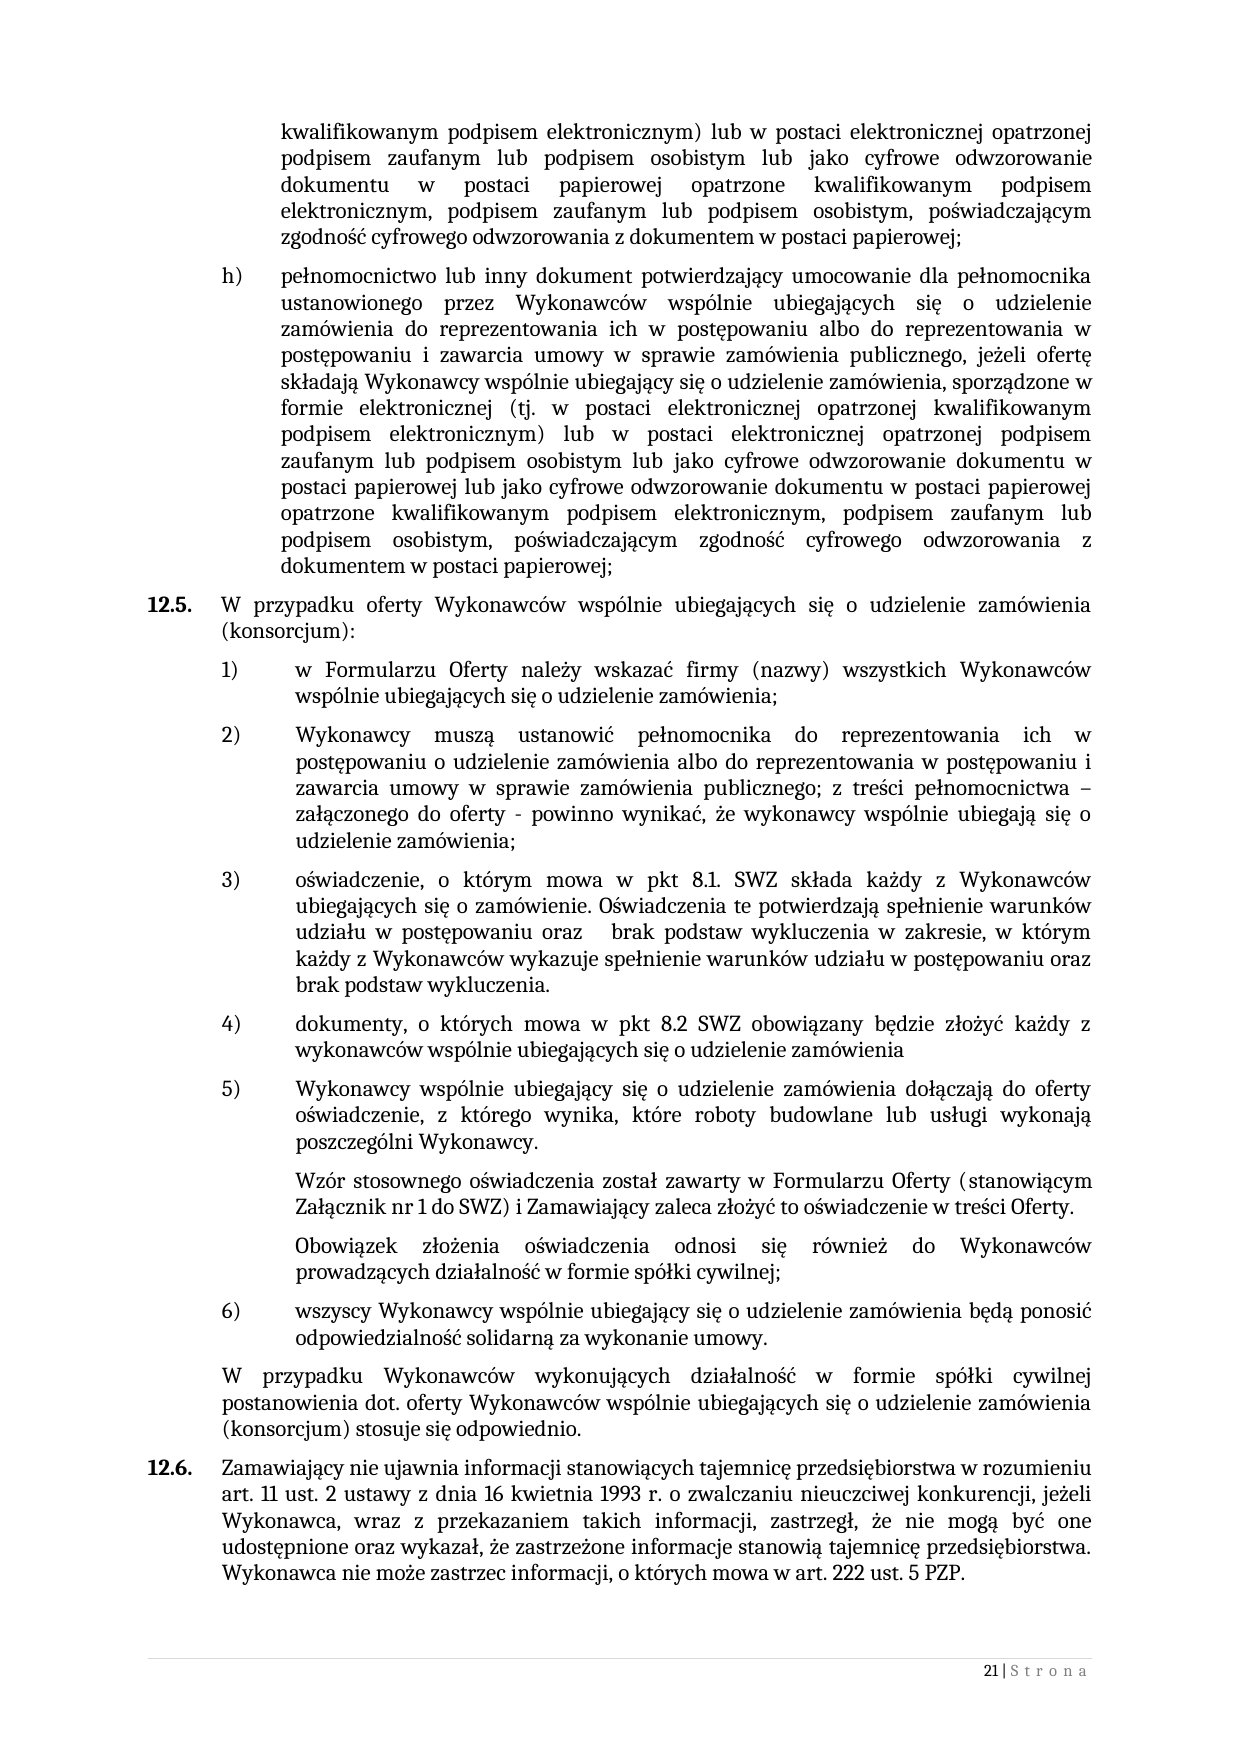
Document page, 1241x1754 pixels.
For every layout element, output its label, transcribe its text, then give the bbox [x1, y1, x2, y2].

text Obowiązek złożenia oświadczenia odnosi się również do Wykonawców prowadzących działalność w formie spółki cywilnej; [295, 1233, 1092, 1285]
text W przypadku Wykonawców wykonujących działalność w formie spółki cywilnej postanowienia dot. oferty Wykonawców wspólnie ubiegających się o udzielenie zamówienia (konsorcjum) stosuje się odpowiednio. [222, 1363, 1092, 1442]
text 5) Wykonawcy wspólnie ubiegający się o udzielenie zamówienia dołączają do oferty oświadczenie, z którego wynika, które roboty budowlane lub usługi wykonają poszczególni Wykonawcy. [222, 1076, 1092, 1155]
text 3) oświadczenie, o którym mowa w pkt 8.1. SWZ składa każdy z Wykonawców ubiegających się o zamówienie. Oświadczenia te potwierdzają spełnienie warunków udziału w postępowaniu oraz brak podstaw wykluczenia w zakresie, w którym każdy z Wykonawców wykazuje spełnienie warunków udziału w postępowaniu oraz brak podstaw wykluczenia. [222, 866, 1092, 998]
text 12.5. W przypadku oferty Wykonawców wspólnie ubiegających się o udzielenie zamówienia (konsorcjum): [148, 592, 1092, 644]
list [222, 119, 1092, 251]
text Wzór stosownego oświadczenia został zawarty w Formularzu Oferty (stanowiącym Załącznik nr 1 do SWZ) i Zamawiający zaleca złożyć to oświadczenie w treści Oferty. [295, 1167, 1092, 1220]
text 6) wszyscy Wykonawcy wspólnie ubiegający się o udzielenie zamówienia będą ponosić odpowiedzialność solidarną za wykonanie umowy. [222, 1298, 1092, 1351]
text 12.6. Zamawiający nie ujawnia informacji stanowiących tajemnicę przedsiębiorstwa w rozumieniu art. 11 ust. 2 ustawy z dnia 16 kwietnia 1993 r. o zwalczaniu nieuczciwej konkurencji, jeżeli Wykonawca, wraz z przekazaniem takich informacji, zastrzegł, że nie mogą być one udostępnione oraz wykazał, że zastrzeżone informacje stanowią tajemnicę przedsiębiorstwa. Wykonawca nie może zastrzec informacji, o których mowa w art. 222 ust. 5 PZP. [148, 1455, 1092, 1586]
text 4) dokumenty, o których mowa w pkt 8.2 SWZ obowiązany będzie złożyć każdy z wykonawców wspólnie ubiegających się o udzielenie zamówienia [222, 1011, 1092, 1063]
text 1) w Formularzu Oferty należy wskazać firmy (nazwy) wszystkich Wykonawców wspólnie ubiegających się o udzielenie zamówienia; [222, 657, 1092, 710]
text 2) Wykonawcy muszą ustanowić pełnomocnika do reprezentowania ich w postępowaniu o udzielenie zamówienia albo do reprezentowania w postępowaniu i zawarcia umowy w sprawie zamówienia publicznego; z treści pełnomocnictwa – załączonego do oferty - powinno wynikać, że wykonawcy wspólnie ubiegają się o udzielenie zamówienia; [222, 722, 1092, 854]
list h) pełnomocnictwo lub inny dokument potwierdzający umocowanie dla pełnomocnika ustanowionego przez Wykonawców wspólnie ubiegających się o udzielenie zamówienia do reprezentowania ich w postępowaniu albo do reprezentowania w postępowaniu i zawarcia umowy w sprawie zamówienia publicznego, jeżeli ofertę składają Wykonawcy wspólnie ubiegający się o udzielenie zamówienia, sporządzone w formie elektronicznej (tj. w postaci elektronicznej opatrzonej kwalifikowanym podpisem elektronicznym) lub w postaci elektronicznej opatrzonej podpisem zaufanym lub podpisem osobistym lub jako cyfrowe odwzorowanie dokumentu w postaci papierowej lub jako cyfrowe odwzorowanie dokumentu w postaci papierowej opatrzone kwalifikowanym podpisem elektronicznym, podpisem zaufanym lub podpisem osobistym, poświadczającym zgodność cyfrowego odwzorowania z dokumentem w postaci papierowej; [222, 263, 1092, 579]
